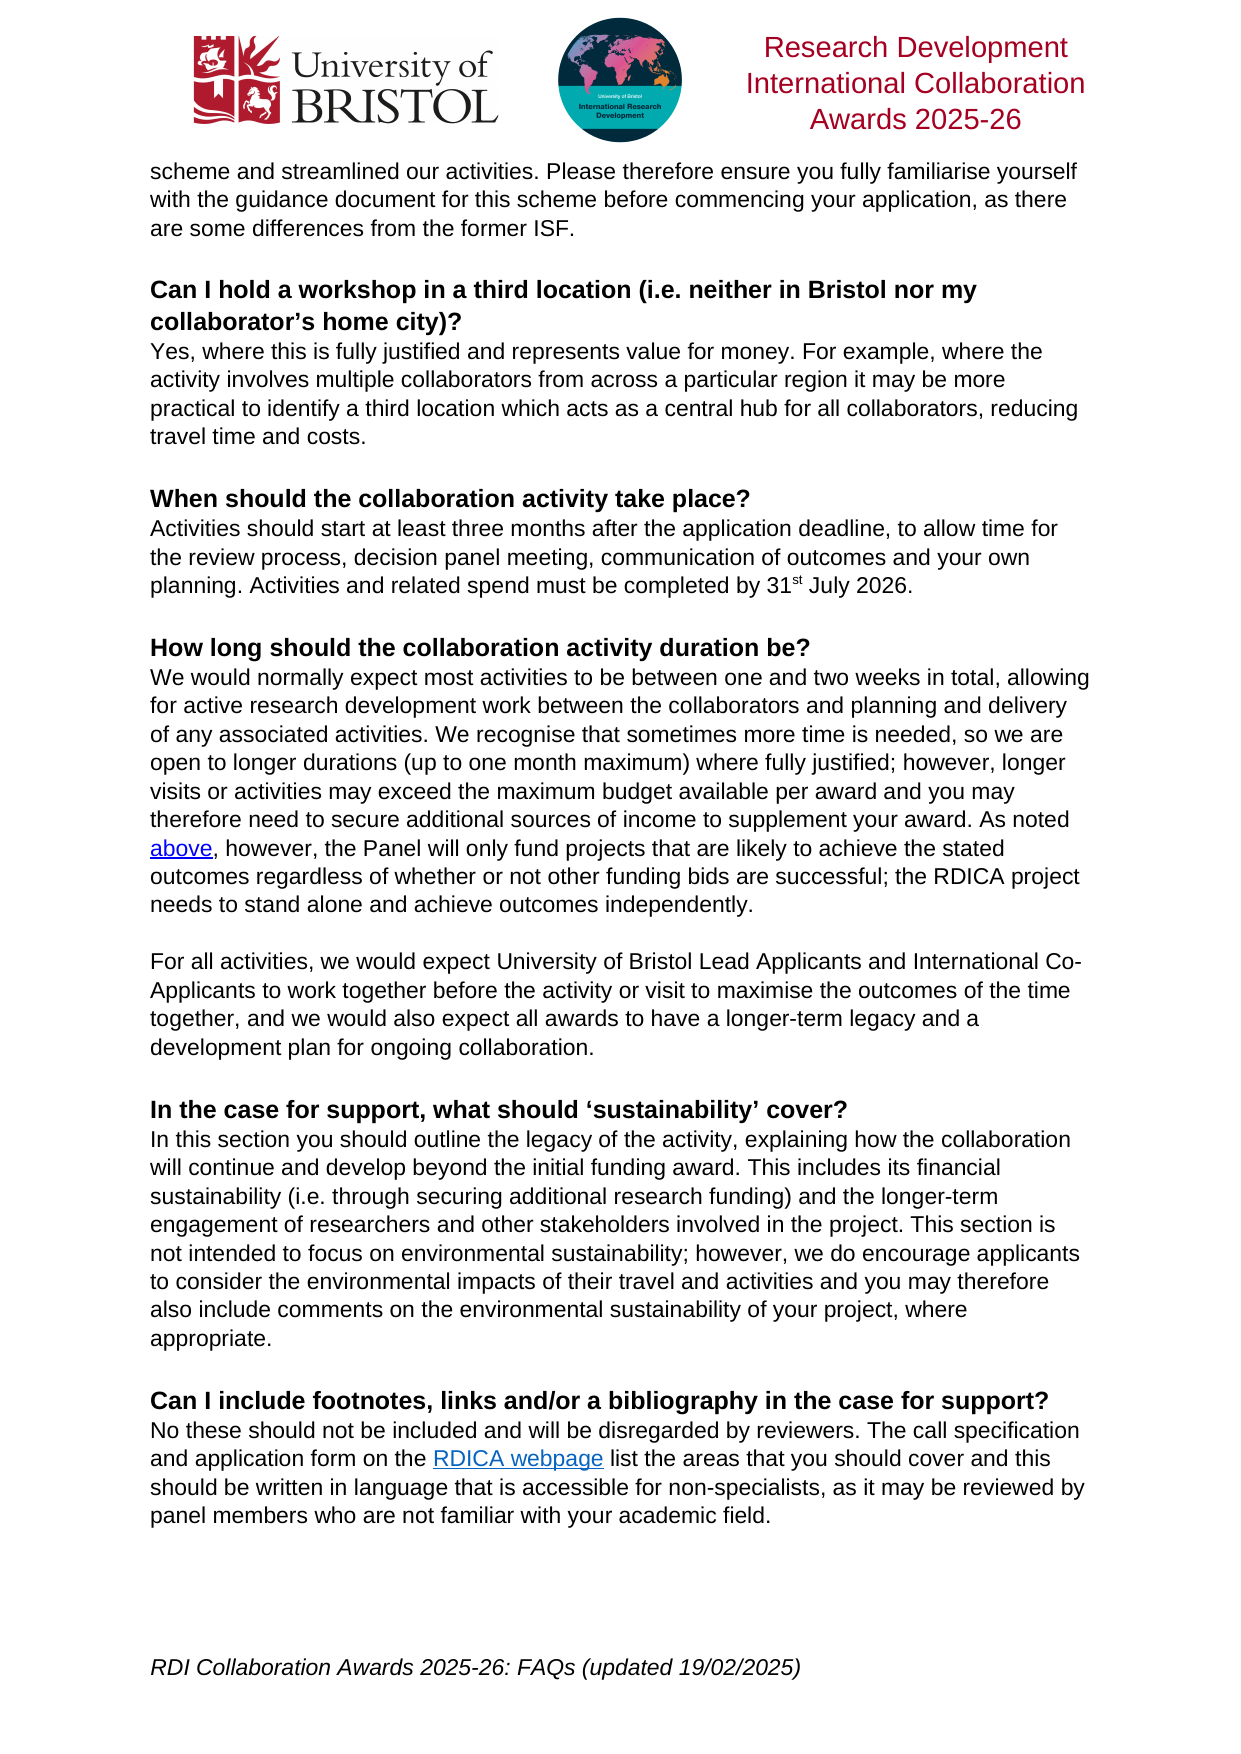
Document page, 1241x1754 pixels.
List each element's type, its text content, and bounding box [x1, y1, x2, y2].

subtitle When should the collaboration activity take place? [150, 484, 1090, 513]
text We would normally expect most activities to be between one and two weeks in total, allowing for active research development work between the collaborators and planning and delivery of any associated activities. We recognise that sometimes more time is needed, so we are open to longer durations (up to one month maximum) where fully justified; however, longer visits or activities may exceed the maximum budget available per award and you may therefore need to secure additional sources of income to supplement your award. As noted above, however, the Panel will only fund projects that are likely to achieve the stated outcomes regardless of whether or not other funding bids are successful; the RDICA project needs to stand alone and achieve outcomes independently. [150, 664, 1090, 918]
subtitle How long should the collaboration activity duration be? [150, 633, 1090, 662]
picture [548, 9, 692, 151]
text In this section you should outline the legacy of the activity, explaining how the collaboration will continue and develop beyond the initial funding award. This includes its financial sustainability (i.e. through securing additional research funding) and the longer-term engagement of researchers and other stakeholders involved in the project. This section is not intended to focus on environmental sustainability; however, we do encourage applicants to consider the environmental impacts of their travel and activities and you may therefore also include comments on the environmental sustainability of your project, where appropriate. [150, 1126, 1090, 1351]
picture [193, 36, 499, 124]
subtitle Can I hold a workshop in a third location (i.e. neither in Bristol nor my collaborator’s home city)? [150, 276, 1090, 335]
text No these should not be included and will be disregarded by reviewers. The call specification and application form on the RDICA webpage list the areas that you should cover and this should be written in language that is accessible for non-specialists, as it may be reviewed by panel members who are not familiar with your academic field. [150, 1417, 1090, 1528]
subtitle In the case for support, what should ‘sustainability’ cover? [150, 1095, 1090, 1123]
text For all activities, we would expect University of Bristol Lead Applicants and International Co-Applicants to work together before the activity or visit to maximise the outcomes of the time together, and we would also expect all awards to have a longer-term legacy and a development plan for ongoing collaboration. [150, 948, 1090, 1060]
text Activities should start at least three months after the application deadline, to allow time for the review process, decision panel meeting, communication of outcomes and your own planning. Activities and related spend must be completed by 31st July 2026. [150, 515, 1090, 598]
subtitle Can I include footnotes, links and/or a bibliography in the case for support? [150, 1386, 1090, 1414]
text Yes, where this is fully justified and represents value for money. For example, where the activity involves multiple collaborators from across a particular region it may be more practical to identify a third location which acts as a central hub for all collaborators, reducing travel time and costs. [150, 338, 1090, 449]
